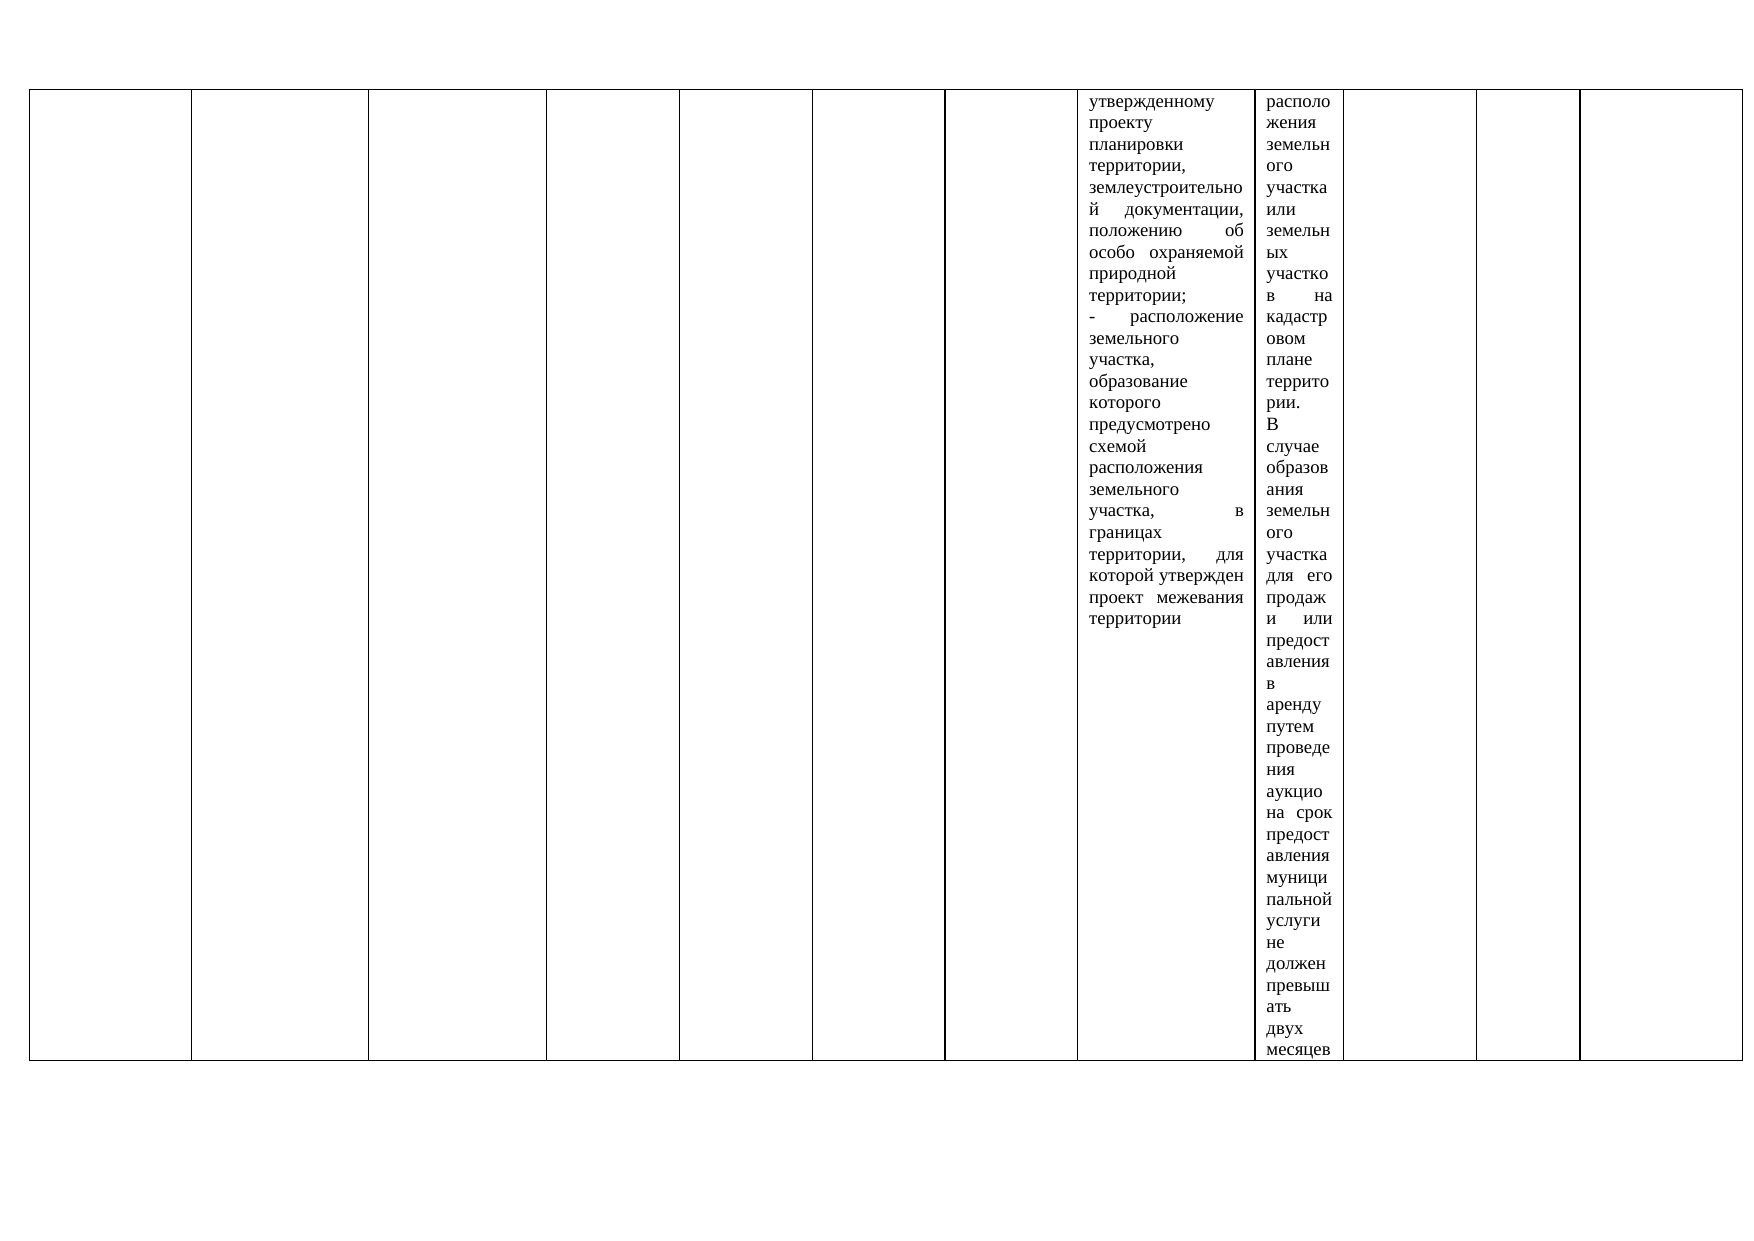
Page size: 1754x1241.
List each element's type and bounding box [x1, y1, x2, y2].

table_cell [192, 90, 368, 1060]
table_cell [30, 90, 191, 1060]
table_cell [813, 90, 944, 1060]
table_cell [1477, 90, 1579, 1060]
table_cell [369, 90, 546, 1060]
table_cell [946, 90, 1077, 1060]
table_cell [1581, 90, 1742, 1060]
table_cell [547, 90, 679, 1060]
table_cell [1344, 90, 1476, 1060]
table_cell [1078, 90, 1254, 1060]
table_cell [1256, 90, 1343, 1060]
table_cell [680, 90, 812, 1060]
